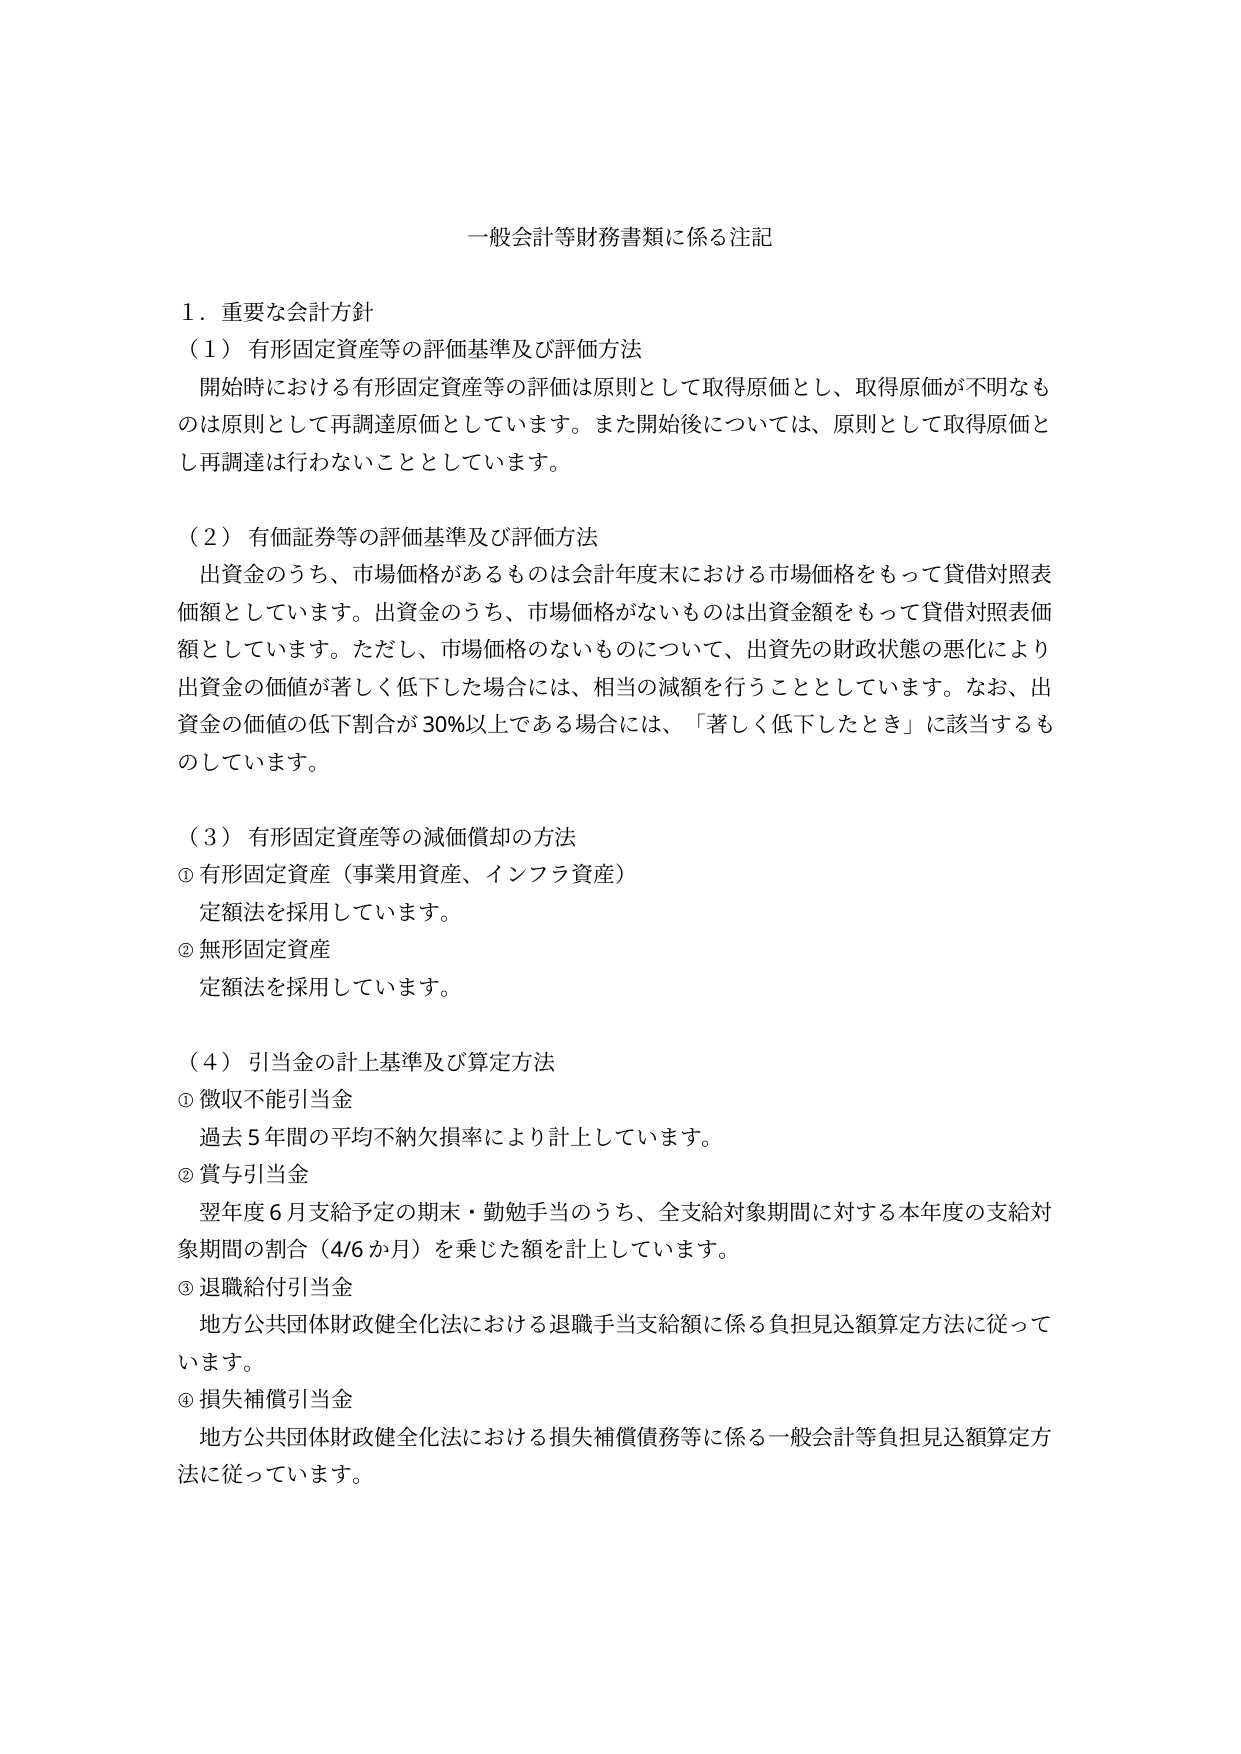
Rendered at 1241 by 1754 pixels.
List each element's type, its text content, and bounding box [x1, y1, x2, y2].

text （２） 有価証券等の評価基準及び評価方法 [177, 517, 1063, 554]
text 翌年度6月支給予定の期末・勤勉手当のうち、全支給対象期間に対する本年度の支給対象期間の割合（4/6か月）を乗じた額を計上しています。 [177, 1192, 1063, 1267]
text 出資金のうち、市場価格があるものは会計年度末における市場価格をもって貸借対照表価額としています。出資金のうち、市場価格がないものは出資金額をもって貸借対照表価額としています。ただし、市場価格のないものについて、出資先の財政状態の悪化により出資金の価値が著しく低下した場合には、相当の減額を行うこととしています。なお、出資金の価値の低下割合が30%以上である場合には、「著しく低下したとき」に該当するものしています。 [177, 554, 1063, 779]
text 地方公共団体財政健全化法における損失補償債務等に係る一般会計等負担見込額算定方法に従っています。 [177, 1417, 1063, 1492]
text ① 有形固定資産（事業用資産、インフラ資産） [177, 854, 1063, 892]
text 定額法を採用しています。 [177, 892, 1063, 929]
text 地方公共団体財政健全化法における退職手当支給額に係る負担見込額算定方法に従っています。 [177, 1304, 1063, 1379]
text （１） 有形固定資産等の評価基準及び評価方法 [177, 329, 1063, 367]
text （４） 引当金の計上基準及び算定方法 [177, 1042, 1063, 1079]
text ① 徴収不能引当金 [177, 1079, 1063, 1117]
text 過去5年間の平均不納欠損率により計上しています。 [177, 1117, 1063, 1154]
text ④ 損失補償引当金 [177, 1379, 1063, 1417]
text ③ 退職給付引当金 [177, 1267, 1063, 1304]
text ② 無形固定資産 [177, 929, 1063, 967]
text １．重要な会計方針 [177, 292, 1063, 329]
text ② 賞与引当金 [177, 1154, 1063, 1192]
text （３） 有形固定資産等の減価償却の方法 [177, 817, 1063, 854]
text 一般会計等財務書類に係る注記 [177, 217, 1063, 254]
text 定額法を採用しています。 [177, 967, 1063, 1004]
text 開始時における有形固定資産等の評価は原則として取得原価とし、取得原価が不明なものは原則として再調達原価としています。また開始後については、原則として取得原価とし再調達は行わないこととしています。 [177, 367, 1063, 479]
